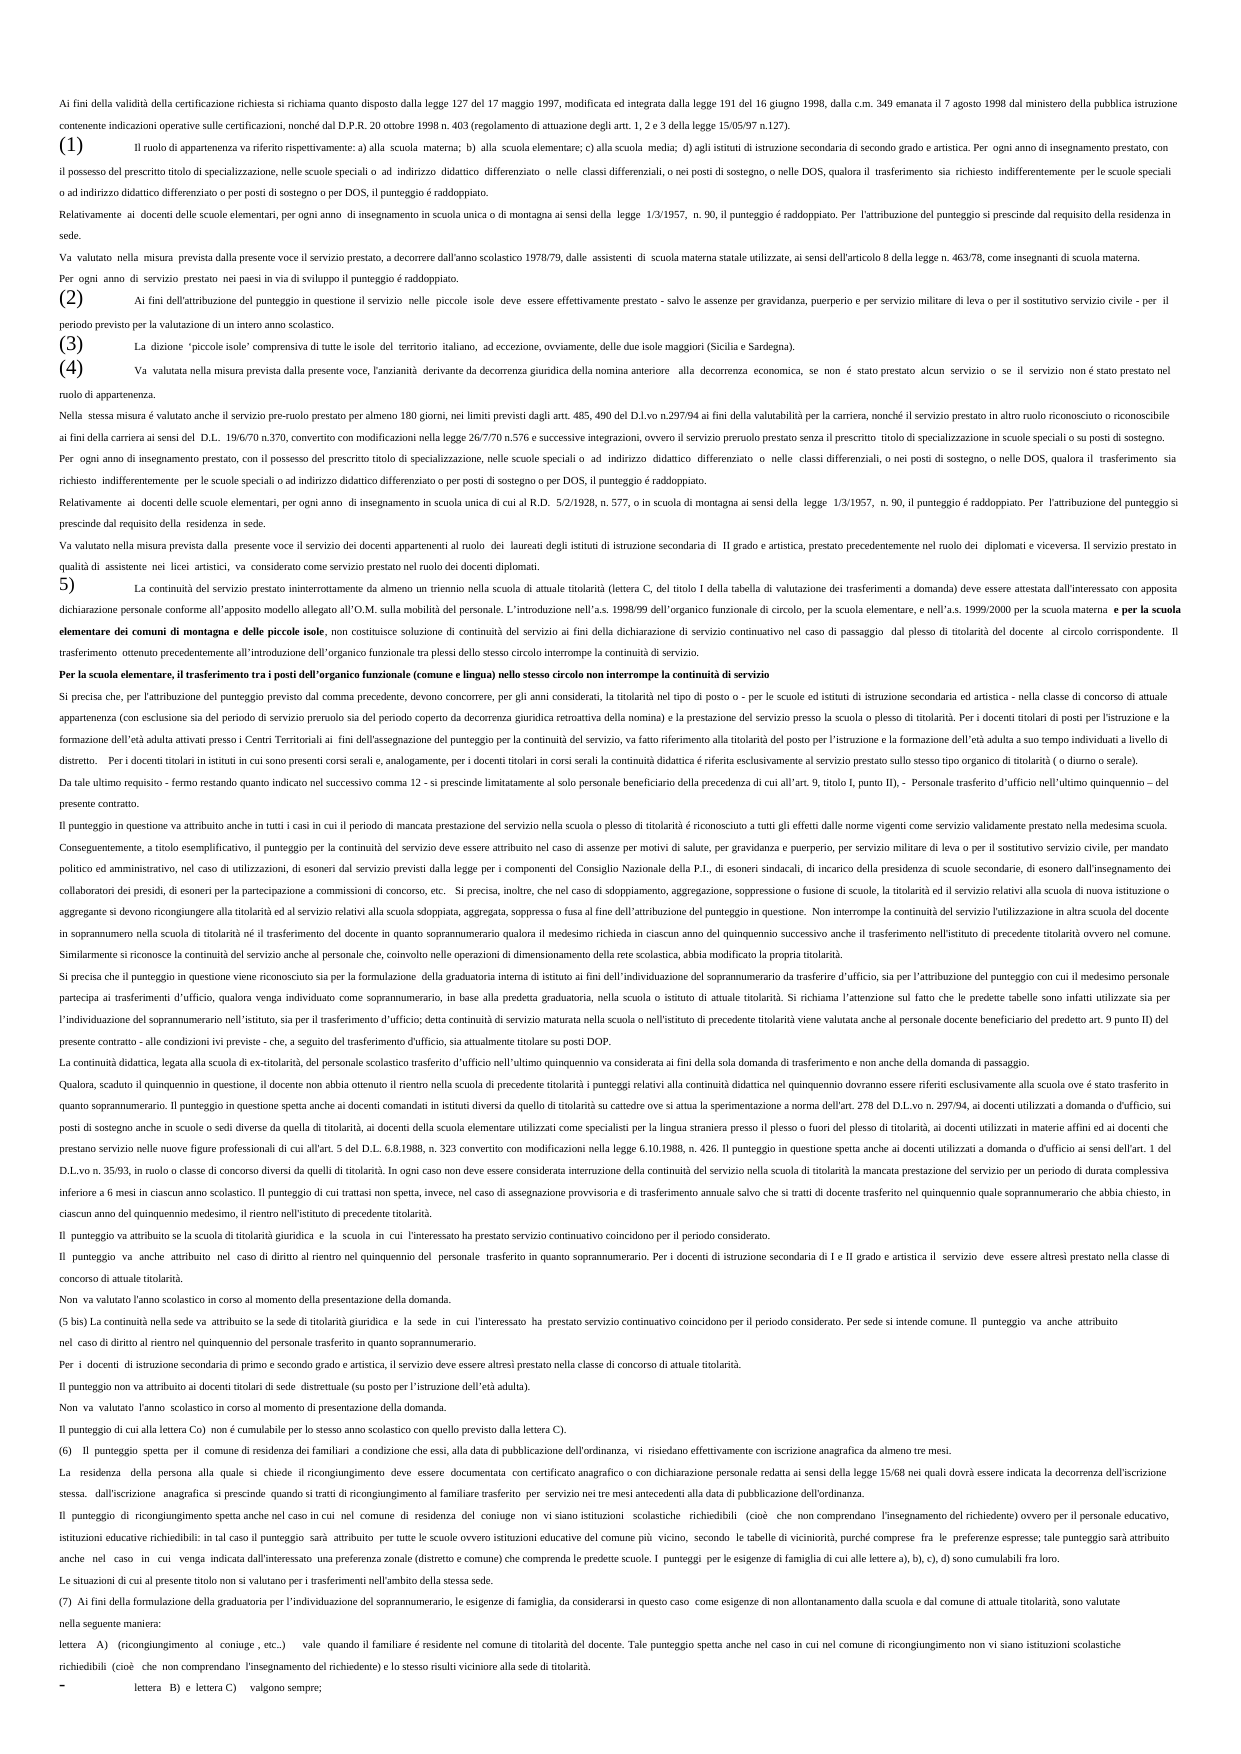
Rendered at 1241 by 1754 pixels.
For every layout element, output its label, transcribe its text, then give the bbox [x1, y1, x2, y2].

text Si precisa che il punteggio in questione viene riconosciuto sia per la formulazione della graduatoria interna di istituto ai fini dell’individuazione del soprannumerario da trasferire d’ufficio, sia per l’attribuzione del punteggio con cui il medesimo personale partecipa ai trasferimenti d’ufficio, qualora venga individuato come soprannumerario, in base alla predetta graduatoria, nella scuola o istituto di attuale titolarità. Si richiama l’attenzione sul fatto che le predette tabelle sono infatti utilizzate sia per l’individuazione del soprannumerario nell’istituto, sia per il trasferimento d’ufficio; detta continuità di servizio maturata nella scuola o nell'istituto di precedente titolarità viene valutata anche al personale docente beneficiario del predetto art. 9 punto II) del presente contratto - alle condizioni ivi previste - che, a seguito del trasferimento d'ufficio, sia attualmente titolare su posti DOP. [59, 961, 1172, 1047]
text lettera A) (ricongiungimento al coniuge , etc..) vale quando il familiare é residente nel comune di titolarità del docente. Tale punteggio spetta anche nel caso in cui nel comune di ricongiungimento non vi siano istituzioni scolastiche richiedibili (cioè che non comprendano l'insegnamento del richiedente) e lo stesso risulti viciniore alla sede di titolarità. [59, 1629, 1122, 1673]
text Per ogni anno di servizio prestato nei paesi in via di sviluppo il punteggio é raddoppiato. [59, 264, 1172, 285]
list lettera B) e lettera C) valgono sempre; [59, 1673, 1122, 1694]
list La dizione ‘piccole isole’ comprensiva di tutte le isole del territorio italiano, ad eccezione, ovviamente, delle due isole maggiori (Sicilia e Sardegna). [59, 331, 1172, 355]
text Qualora, scaduto il quinquennio in questione, il docente non abbia ottenuto il rientro nella scuola di precedente titolarità i punteggi relativi alla continuità didattica nel quinquennio dovranno essere riferiti esclusivamente alla scuola ove é stato trasferito in quanto soprannumerario. Il punteggio in questione spetta anche ai docenti comandati in istituti diversi da quello di titolarità su cattedre ove si attua la sperimentazione a norma dell'art. 278 del D.L.vo n. 297/94, ai docenti utilizzati a domanda o d'ufficio, sui posti di sostegno anche in scuole o sedi diverse da quella di titolarità, ai docenti della scuola elementare utilizzati come specialisti per la lingua straniera presso il plesso o fuori del plesso di titolarità, ai docenti utilizzati in materie affini ed ai docenti che prestano servizio nelle nuove figure professionali di cui all'art. 5 del D.L. 6.8.1988, n. 323 convertito con modificazioni nella legge 6.10.1988, n. 426. Il punteggio in questione spetta anche ai docenti utilizzati a domanda o d'ufficio ai sensi dell'art. 1 del D.L.vo n. 35/93, in ruolo o classe di concorso diversi da quelli di titolarità. In ogni caso non deve essere considerata interruzione della continuità del servizio nella scuola di titolarità la mancata prestazione del servizio per un periodo di durata complessiva inferiore a 6 mesi in ciascun anno scolastico. Il punteggio di cui trattasi non spetta, invece, nel caso di assegnazione provvisoria e di trasferimento annuale salvo che si tratti di docente trasferito nel quinquennio quale soprannumerario che abbia chiesto, in ciascun anno del quinquennio medesimo, il rientro nell'istituto di precedente titolarità. [59, 1069, 1172, 1220]
text Per i docenti di istruzione secondaria di primo e secondo grado e artistica, il servizio deve essere altresì prestato nella classe di concorso di attuale titolarità. [59, 1349, 1122, 1371]
text Per ogni anno di insegnamento prestato, con il possesso del prescritto titolo di specializzazione, nelle scuole speciali o ad indirizzo didattico differenziato o nelle classi differenziali, o nei posti di sostegno, o nelle DOS, qualora il trasferimento sia richiesto indifferentemente per le scuole speciali o ad indirizzo didattico differenziato o per posti di sostegno o per DOS, il punteggio é raddoppiato. [59, 444, 1181, 487]
list Va valutata nella misura prevista dalla presente voce, l'anzianità derivante da decorrenza giuridica della nomina anteriore alla decorrenza economica, se non é stato prestato alcun servizio o se il servizio non é stato prestato nel ruolo di appartenenza. [59, 355, 1172, 401]
text (6) Il punteggio spetta per il comune di residenza dei familiari a condizione che essi, alla data di pubblicazione dell'ordinanza, vi risiedano effettivamente con iscrizione anagrafica da almeno tre mesi. [59, 1436, 1172, 1457]
list Ai fini dell'attribuzione del punteggio in questione il servizio nelle piccole isole deve essere effettivamente prestato - salvo le assenze per gravidanza, puerperio e per servizio militare di leva o per il sostitutivo servizio civile - per il periodo previsto per la valutazione di un intero anno scolastico. [59, 285, 1172, 331]
text (5 bis) La continuità nella sede va attribuito se la sede di titolarità giuridica e la sede in cui l'interessato ha prestato servizio continuativo coincidono per il periodo considerato. Per sede si intende comune. Il punteggio va anche attribuito nel caso di diritto al rientro nel quinquennio del personale trasferito in quanto soprannumerario. [59, 1306, 1122, 1349]
text Ai fini della validità della certificazione richiesta si richiama quanto disposto dalla legge 127 del 17 maggio 1997, modificata ed integrata dalla legge 191 del 16 giugno 1998, dalla c.m. 349 emanata il 7 agosto 1998 dal ministero della pubblica istruzione contenente indicazioni operative sulle certificazioni, nonché dal D.P.R. 20 ottobre 1998 n. 403 (regolamento di attuazione degli artt. 1, 2 e 3 della legge 15/05/97 n.127). [59, 89, 1181, 132]
text Il punteggio in questione va attribuito anche in tutti i casi in cui il periodo di mancata prestazione del servizio nella scuola o plesso di titolarità é riconosciuto a tutti gli effetti dalle norme vigenti come servizio validamente prestato nella medesima scuola. Conseguentemente, a titolo esemplificativo, il punteggio per la continuità del servizio deve essere attribuito nel caso di assenze per motivi di salute, per gravidanza e puerperio, per servizio militare di leva o per il sostitutivo servizio civile, per mandato politico ed amministrativo, nel caso di utilizzazioni, di esoneri dal servizio previsti dalla legge per i componenti del Consiglio Nazionale della P.I., di esoneri sindacali, di incarico della presidenza di scuole secondarie, di esonero dall'insegnamento dei collaboratori dei presidi, di esoneri per la partecipazione a commissioni di concorso, etc. Si precisa, inoltre, che nel caso di sdoppiamento, aggregazione, soppressione o fusione di scuole, la titolarità ed il servizio relativi alla scuola di nuova istituzione o aggregante si devono ricongiungere alla titolarità ed al servizio relativi alla scuola sdoppiata, aggregata, soppressa o fusa al fine dell’attribuzione del punteggio in questione. Non interrompe la continuità del servizio l'utilizzazione in altra scuola del docente in soprannumero nella scuola di titolarità né il trasferimento del docente in quanto soprannumerario qualora il medesimo richieda in ciascun anno del quinquennio successivo anche il trasferimento nell'istituto di precedente titolarità ovvero nel comune. Similarmente si riconosce la continuità del servizio anche al personale che, coinvolto nelle operazioni di dimensionamento della rete scolastica, abbia modificato la propria titolarità. [59, 810, 1172, 961]
text Relativamente ai docenti delle scuole elementari, per ogni anno di insegnamento in scuola unica o di montagna ai sensi della legge 1/3/1957, n. 90, il punteggio é raddoppiato. Per l'attribuzione del punteggio si prescinde dal requisito della residenza in sede. [59, 199, 1172, 242]
text Relativamente ai docenti delle scuole elementari, per ogni anno di insegnamento in scuola unica di cui al R.D. 5/2/1928, n. 577, o in scuola di montagna ai sensi della legge 1/3/1957, n. 90, il punteggio é raddoppiato. Per l'attribuzione del punteggio si prescinde dal requisito della residenza in sede. [59, 487, 1181, 530]
text Il punteggio non va attribuito ai docenti titolari di sede distrettuale (su posto per l’istruzione dell’età adulta). [59, 1371, 1122, 1392]
text Non va valutato l'anno scolastico in corso al momento della presentazione della domanda. [59, 1284, 1172, 1306]
text Si precisa che, per l'attribuzione del punteggio previsto dal comma precedente, devono concorrere, per gli anni considerati, la titolarità nel tipo di posto o - per le scuole ed istituti di istruzione secondaria ed artistica - nella classe di concorso di attuale appartenenza (con esclusione sia del periodo di servizio preruolo sia del periodo coperto da decorrenza giuridica retroattiva della nomina) e la prestazione del servizio presso la scuola o plesso di titolarità. Per i docenti titolari di posti per l'istruzione e la formazione dell’età adulta attivati presso i Centri Territoriali ai fini dell'assegnazione del punteggio per la continuità del servizio, va fatto riferimento alla titolarità del posto per l’istruzione e la formazione dell’età adulta a suo tempo individuati a livello di distretto. Per i docenti titolari in istituti in cui sono presenti corsi serali e, analogamente, per i docenti titolari in corsi serali la continuità didattica é riferita esclusivamente al servizio prestato sullo stesso tipo organico di titolarità ( o diurno o serale). [59, 681, 1172, 767]
text Non va valutato l'anno scolastico in corso al momento di presentazione della domanda. [59, 1392, 1122, 1414]
text Il punteggio va attribuito se la scuola di titolarità giuridica e la scuola in cui l'interessato ha prestato servizio continuativo coincidono per il periodo considerato. [59, 1220, 1172, 1241]
text Per la scuola elementare, il trasferimento tra i posti dell’organico funzionale (comune e lingua) nello stesso circolo non interrompe la continuità di servizio [59, 659, 1181, 681]
text Le situazioni di cui al presente titolo non si valutano per i trasferimenti nell'ambito della stessa sede. [59, 1565, 1172, 1586]
text Va valutato nella misura prevista dalla presente voce il servizio dei docenti appartenenti al ruolo dei laureati degli istituti di istruzione secondaria di II grado e artistica, prestato precedentemente nel ruolo dei diplomati e viceversa. Il servizio prestato in qualità di assistente nei licei artistici, va considerato come servizio prestato nel ruolo dei docenti diplomati. [59, 530, 1181, 573]
text La continuità didattica, legata alla scuola di ex-titolarità, del personale scolastico trasferito d’ufficio nell’ultimo quinquennio va considerata ai fini della sola domanda di trasferimento e non anche della domanda di passaggio. [59, 1047, 1172, 1069]
text (7) Ai fini della formulazione della graduatoria per l’individuazione del soprannumerario, le esigenze di famiglia, da considerarsi in questo caso come esigenze di non allontanamento dalla scuola e dal comune di attuale titolarità, sono valutate nella seguente maniera: [59, 1586, 1122, 1629]
text Va valutato nella misura prevista dalla presente voce il servizio prestato, a decorrere dall'anno scolastico 1978/79, dalle assistenti di scuola materna statale utilizzate, ai sensi dell'articolo 8 della legge n. 463/78, come insegnanti di scuola materna. [59, 242, 1172, 264]
list La continuità del servizio prestato ininterrottamente da almeno un triennio nella scuola di attuale titolarità (lettera C, del titolo I della tabella di valutazione dei trasferimenti a domanda) deve essere attestata dall'interessato con apposita dichiarazione personale conforme all’apposito modello allegato all’O.M. sulla mobilità del personale. L’introduzione nell’a.s. 1998/99 dell’organico funzionale di circolo, per la scuola elementare, e nell’a.s. 1999/2000 per la scuola materna e per la scuola elementare dei comuni di montagna e delle piccole isole, non costituisce soluzione di continuità del servizio ai fini della dichiarazione di servizio continuativo nel caso di passaggio dal plesso di titolarità del docente al circolo corrispondente. Il trasferimento ottenuto precedentemente all’introduzione dell’organico funzionale tra plessi dello stesso circolo interrompe la continuità di servizio. [59, 573, 1181, 659]
text Il punteggio di ricongiungimento spetta anche nel caso in cui nel comune di residenza del coniuge non vi siano istituzioni scolastiche richiedibili (cioè che non comprendano l'insegnamento del richiedente) ovvero per il personale educativo, istituzioni educative richiedibili: in tal caso il punteggio sarà attribuito per tutte le scuole ovvero istituzioni educative del comune più vicino, secondo le tabelle di viciniorità, purché comprese fra le preferenze espresse; tale punteggio sarà attribuito anche nel caso in cui venga indicata dall'interessato una preferenza zonale (distretto e comune) che comprenda le predette scuole. I punteggi per le esigenze di famiglia di cui alle lettere a), b), c), d) sono cumulabili fra loro. [59, 1500, 1172, 1565]
list Il ruolo di appartenenza va riferito rispettivamente: a) alla scuola materna; b) alla scuola elementare; c) alla scuola media; d) agli istituti di istruzione secondaria di secondo grado e artistica. Per ogni anno di insegnamento prestato, con il possesso del prescritto titolo di specializzazione, nelle scuole speciali o ad indirizzo didattico differenziato o nelle classi differenziali, o nei posti di sostegno, o nelle DOS, qualora il trasferimento sia richiesto indifferentemente per le scuole speciali o ad indirizzo didattico differenziato o per posti di sostegno o per DOS, il punteggio é raddoppiato. [59, 132, 1172, 199]
text La residenza della persona alla quale si chiede il ricongiungimento deve essere documentata con certificato anagrafico o con dichiarazione personale redatta ai sensi della legge 15/68 nei quali dovrà essere indicata la decorrenza dell'iscrizione stessa. dall'iscrizione anagrafica si prescinde quando si tratti di ricongiungimento al familiare trasferito per servizio nei tre mesi antecedenti alla data di pubblicazione dell'ordinanza. [59, 1457, 1172, 1500]
text Da tale ultimo requisito - fermo restando quanto indicato nel successivo comma 12 - si prescinde limitatamente al solo personale beneficiario della precedenza di cui all’art. 9, titolo I, punto II), - Personale trasferito d’ufficio nell’ultimo quinquennio – del presente contratto. [59, 767, 1172, 810]
text Nella stessa misura é valutato anche il servizio pre-ruolo prestato per almeno 180 giorni, nei limiti previsti dagli artt. 485, 490 del D.l.vo n.297/94 ai fini della valutabilità per la carriera, nonché il servizio prestato in altro ruolo riconosciuto o riconoscibile ai fini della carriera ai sensi del D.L. 19/6/70 n.370, convertito con modificazioni nella legge 26/7/70 n.576 e successive integrazioni, ovvero il servizio preruolo prestato senza il prescritto titolo di specializzazione in scuole speciali o su posti di sostegno. [59, 401, 1172, 444]
text Il punteggio di cui alla lettera Co) non é cumulabile per lo stesso anno scolastico con quello previsto dalla lettera C). [59, 1414, 1181, 1436]
text Il punteggio va anche attribuito nel caso di diritto al rientro nel quinquennio del personale trasferito in quanto soprannumerario. Per i docenti di istruzione secondaria di I e II grado e artistica il servizio deve essere altresì prestato nella classe di concorso di attuale titolarità. [59, 1241, 1172, 1284]
